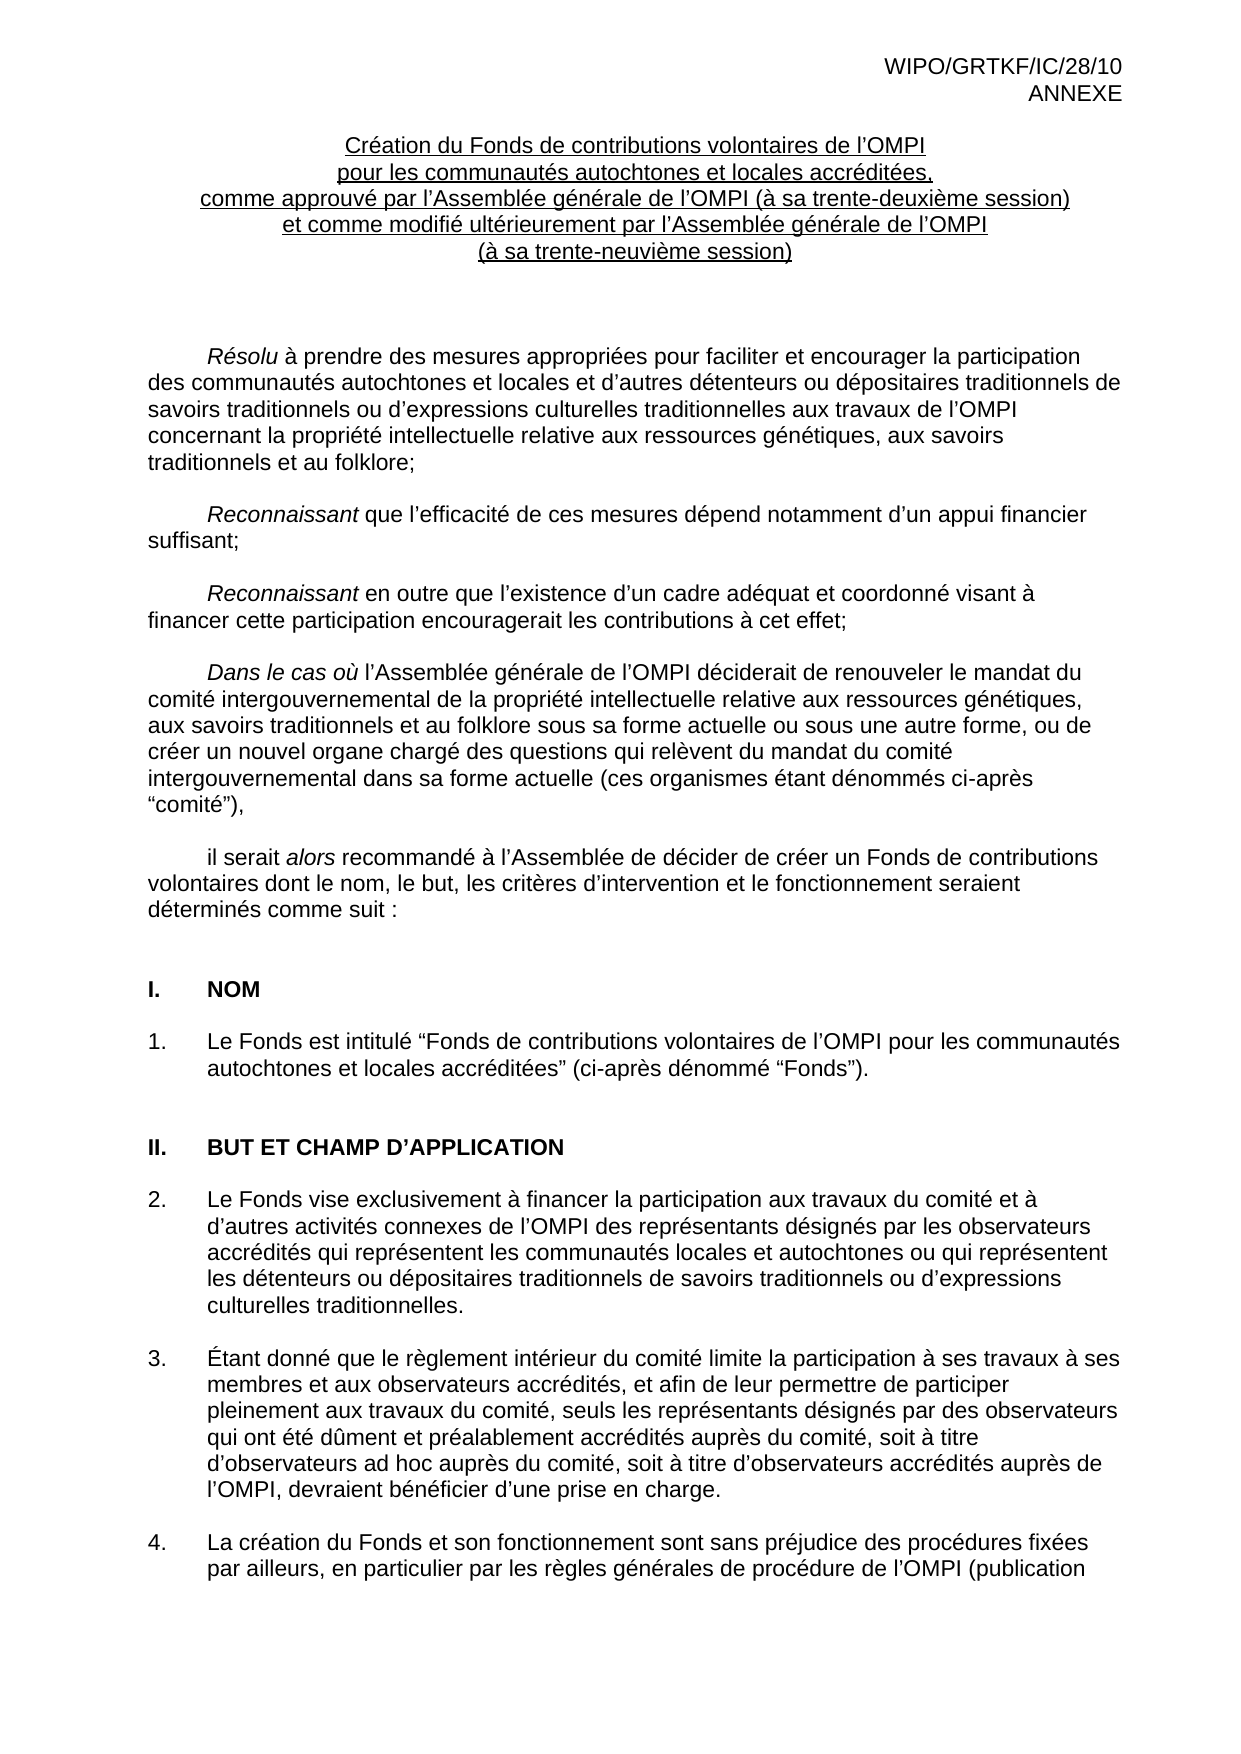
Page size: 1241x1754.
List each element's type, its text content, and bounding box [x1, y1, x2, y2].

text I. NOM [148, 976, 1122, 1002]
text 2. Le Fonds vise exclusivement à financer la participation aux travaux du comité et à d’autres activités connexes de l’OMPI des représentants désignés par les observateurs accrédités qui représentent les communautés locales et autochtones ou qui représentent les détenteurs ou dépositaires traditionnels de savoirs traditionnels ou d’expressions culturelles traditionnelles. [148, 1186, 1122, 1318]
text Création du Fonds de contributions volontaires de l’OMPI pour les communautés autochtones et locales accréditées, [148, 132, 1122, 185]
text il serait alors recommandé à l’Assemblée de décider de créer un Fonds de contributions volontaires dont le nom, le but, les critères d’intervention et le fonctionnement seraient déterminés comme suit : [148, 844, 1122, 923]
text II. BUT ET CHAMP D’APPLICATION [148, 1134, 1122, 1160]
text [148, 1529, 1122, 1582]
text Dans le cas où l’Assemblée générale de l’OMPI déciderait de renouveler le mandat du comité intergouvernemental de la propriété intellectuelle relative aux ressources génétiques, aux savoirs traditionnels et au folklore sous sa forme actuelle ou sous une autre forme, ou de créer un nouvel organe chargé des questions qui relèvent du mandat du comité intergouvernemental dans sa forme actuelle (ces organismes étant dénommés ci-après “comité”), [148, 659, 1122, 817]
text 3. Étant donné que le règlement intérieur du comité limite la participation à ses travaux à ses membres et aux observateurs accrédités, et afin de leur permettre de participer pleinement aux travaux du comité, seuls les représentants désignés par des observateurs qui ont été dûment et préalablement accrédités auprès du comité, soit à titre d’observateurs ad hoc auprès du comité, soit à titre d’observateurs accrédités auprès de l’OMPI, devraient bénéficier d’une prise en charge. [148, 1344, 1122, 1503]
text Reconnaissant que l’efficacité de ces mesures dépend notamment d’un appui financier suffisant; [148, 501, 1122, 554]
text Reconnaissant en outre que l’existence d’un cadre adéquat et coordonné visant à financer cette participation encouragerait les contributions à cet effet; [148, 580, 1122, 633]
text Résolu à prendre des mesures appropriées pour faciliter et encourager la participation des communautés autochtones et locales et d’autres détenteurs ou dépositaires traditionnels de savoirs traditionnels ou d’expressions culturelles traditionnelles aux travaux de l’OMPI concernant la propriété intellectuelle relative aux ressources génétiques, aux savoirs traditionnels et au folklore; [148, 343, 1122, 475]
text comme approuvé par l’Assemblée générale de l’OMPI (à sa trente-deuxième session) et comme modifié ultérieurement par l’Assemblée générale de l’OMPI (à sa trente-neuvième session) [148, 185, 1122, 264]
text 1. Le Fonds est intitulé “Fonds de contributions volontaires de l’OMPI pour les communautés autochtones et locales accréditées” (ci-après dénommé “Fonds”). [148, 1028, 1122, 1081]
